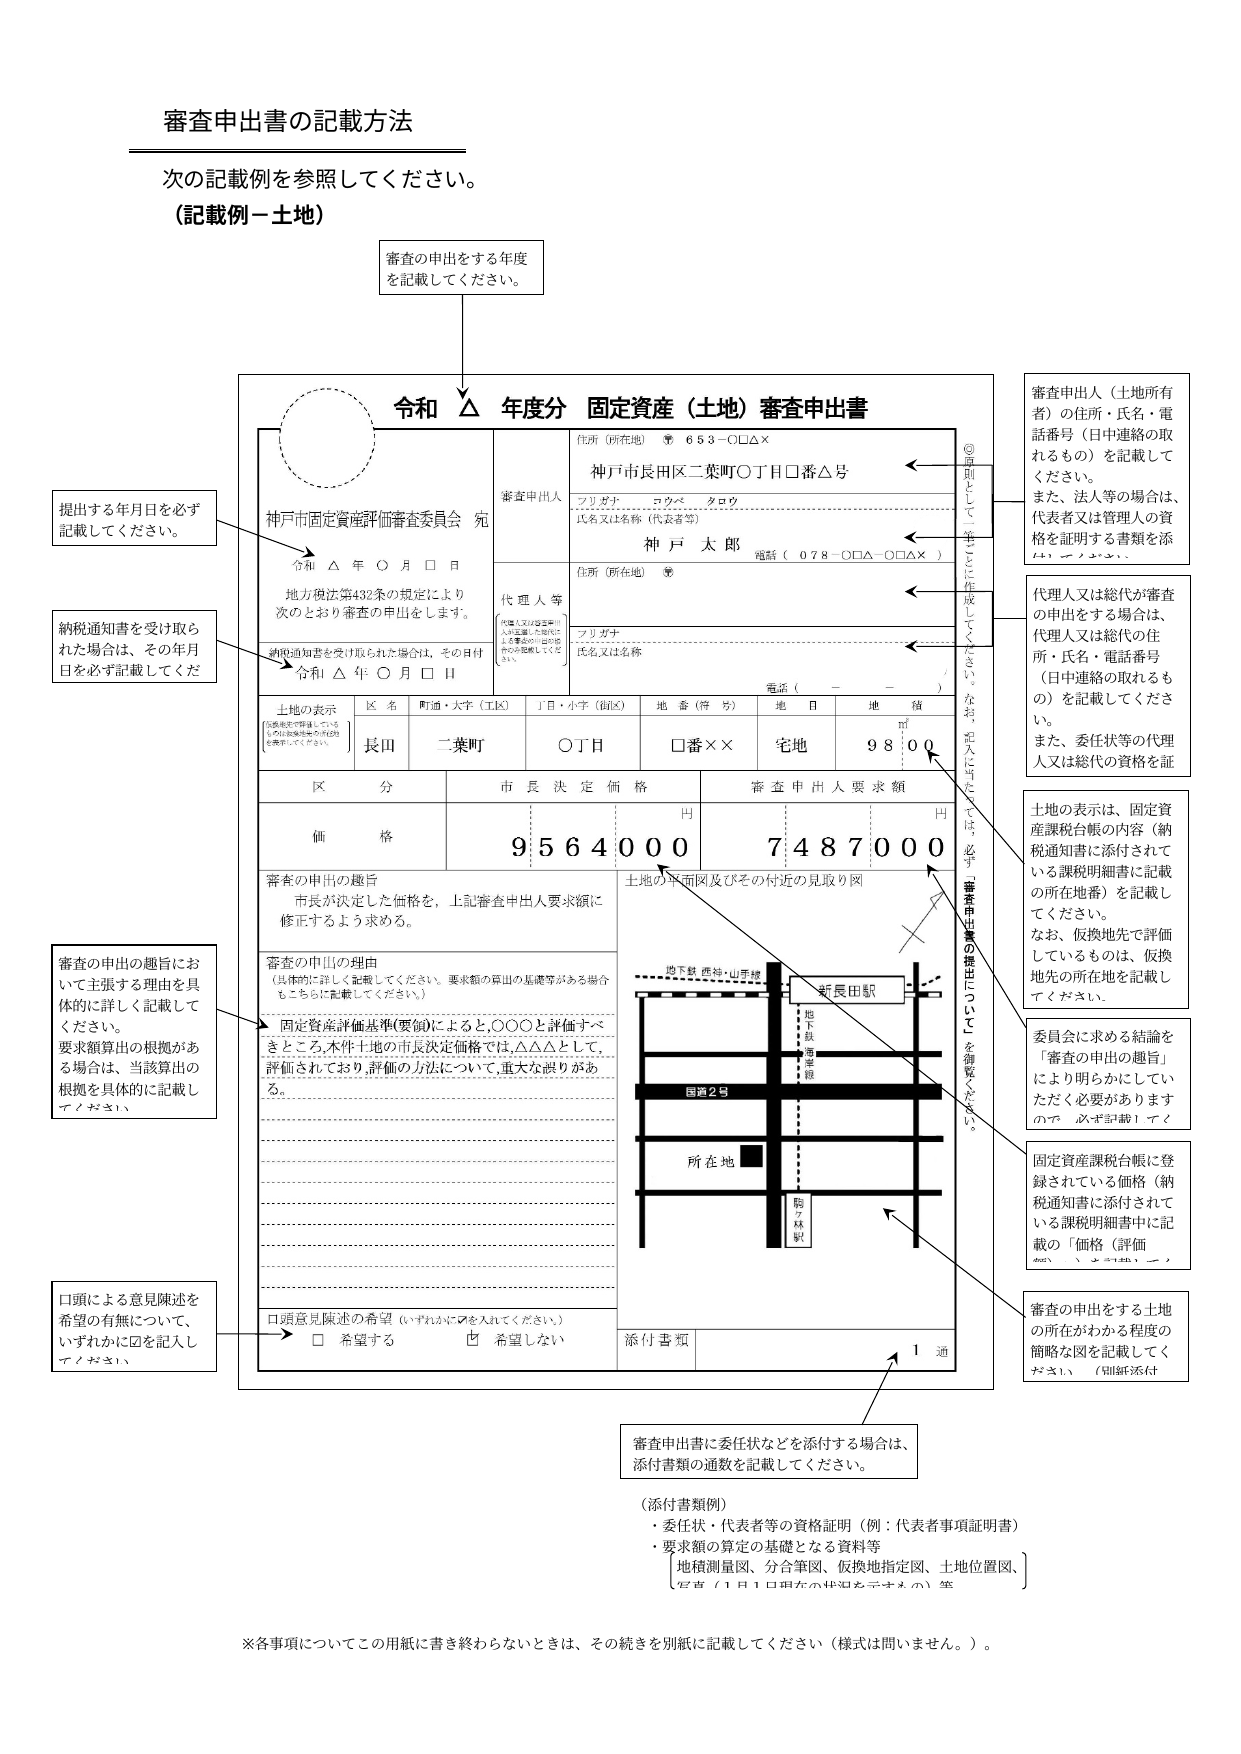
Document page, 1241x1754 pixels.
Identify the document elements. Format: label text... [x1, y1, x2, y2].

text 次の記載例を参照してください。 [162, 160, 1122, 196]
text （記載例－土地） [162, 196, 1122, 232]
picture [239, 375, 981, 1382]
table_header 審査申出書の記載方法 [129, 53, 466, 149]
